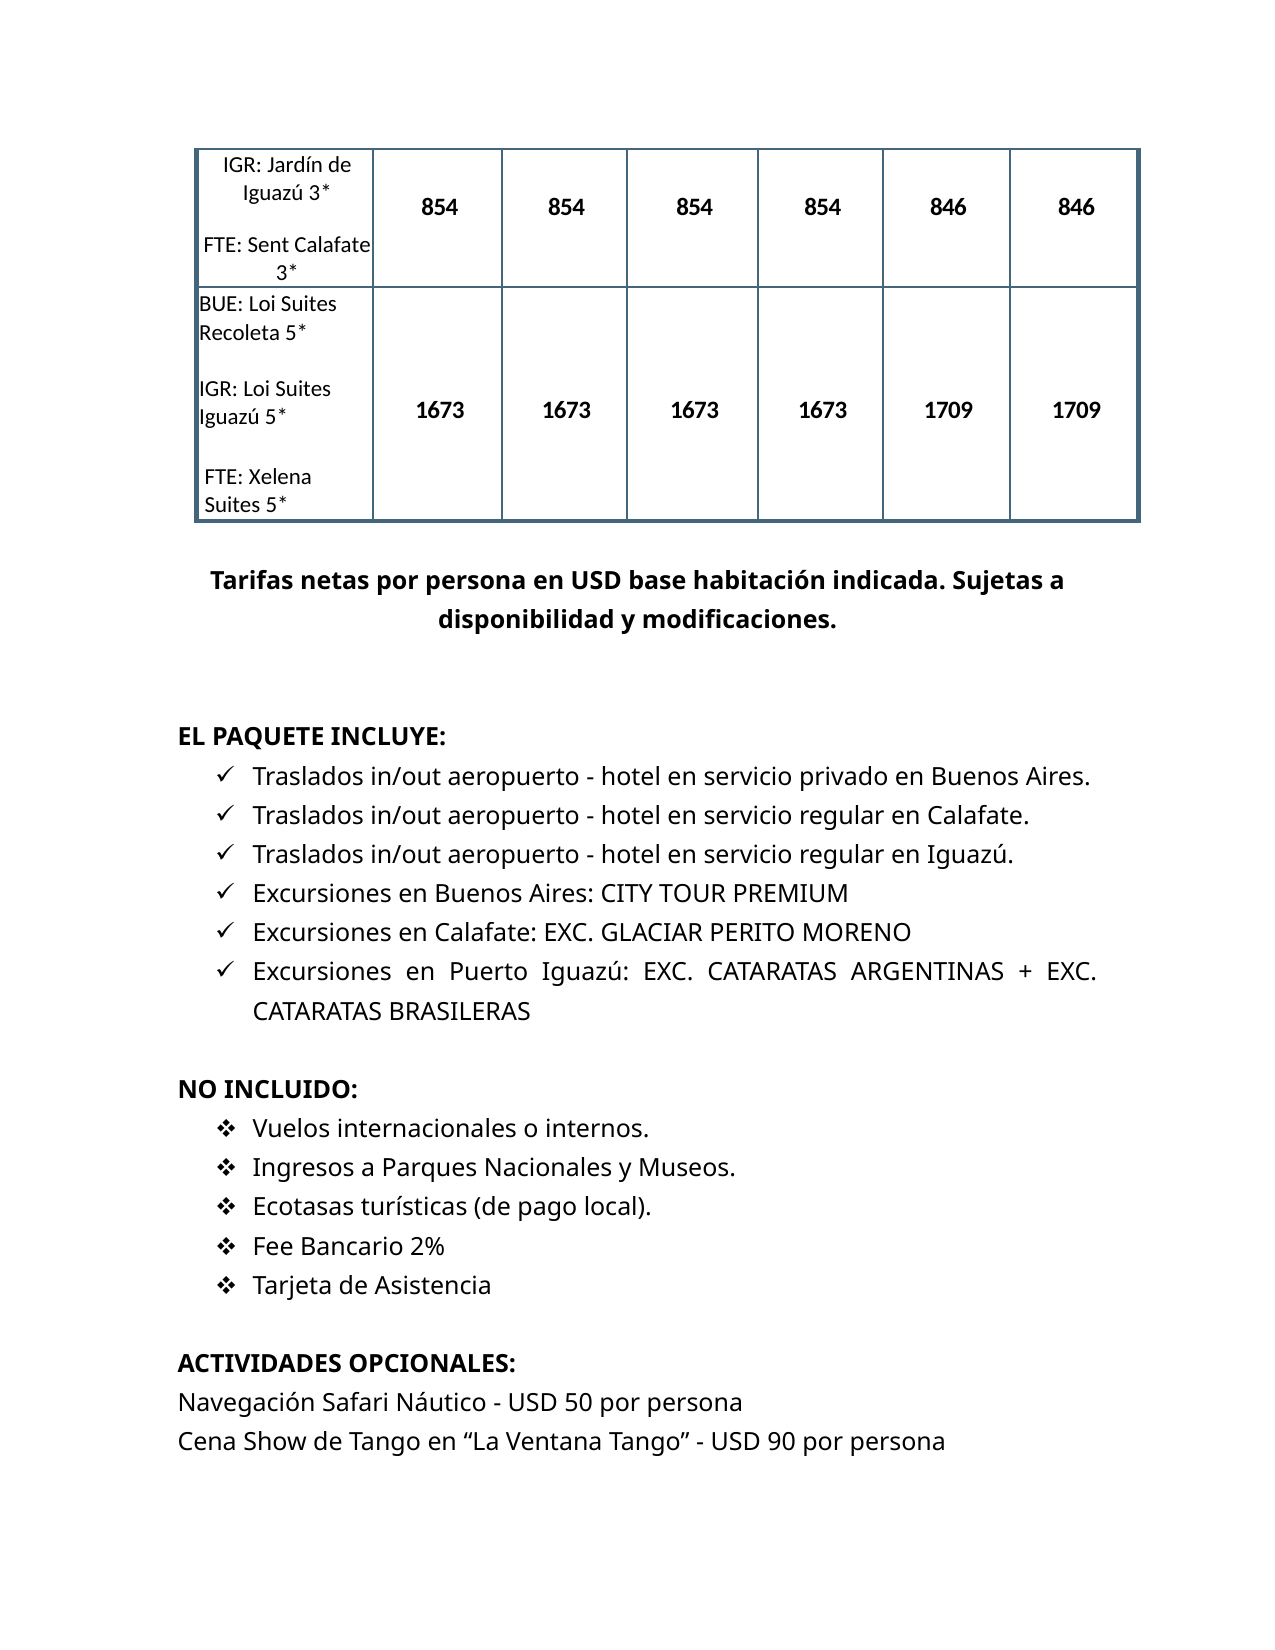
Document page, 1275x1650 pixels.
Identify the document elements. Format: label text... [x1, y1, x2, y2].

list Excursiones en Puerto Iguazú: EXC. CATARATAS ARGENTINAS + EXC. CATARATAS BRASILERAS [215, 954, 1098, 1027]
list Fee Bancario 2% [215, 1228, 1098, 1262]
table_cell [199, 150, 372, 286]
table_cell 1673 [374, 288, 501, 518]
list Traslados in/out aeropuerto - hotel en servicio regular en Iguazú. [215, 837, 1098, 871]
table_cell 1673 [759, 288, 882, 518]
text Navegación Safari Náutico - USD 50 por persona [177, 1385, 1098, 1419]
table_cell 846 [1011, 150, 1136, 286]
table_cell 854 [759, 150, 882, 286]
table_cell 1673 [503, 288, 626, 518]
list Tarjeta de Asistencia [215, 1267, 1098, 1301]
list Excursiones en Buenos Aires: CITY TOUR PREMIUM [215, 876, 1098, 910]
list Ingresos a Parques Nacionales y Museos. [215, 1150, 1098, 1184]
text EL PAQUETE INCLUYE: [177, 719, 1098, 753]
list Ecotasas turísticas (de pago local). [215, 1189, 1098, 1223]
table_cell 854 [374, 150, 501, 286]
table_cell 854 [628, 150, 757, 286]
table_cell BUE: Loi Suites Recoleta 5* IGR: Loi Suites Iguazú 5* FTE: Xelena Suites 5* [199, 288, 372, 518]
table_cell 1709 [884, 288, 1009, 518]
list Excursiones en Calafate: EXC. GLACIAR PERITO MORENO [215, 915, 1098, 949]
list Vuelos internacionales o internos. [215, 1111, 1098, 1145]
table_cell 1709 [1011, 288, 1136, 518]
text Cena Show de Tango en “La Ventana Tango” - USD 90 por persona [177, 1424, 1098, 1458]
text ACTIVIDADES OPCIONALES: [177, 1346, 1098, 1380]
text Tarifas netas por persona en USD base habitación indicada. Sujetas a disponibilidad y modificaciones. [177, 562, 1098, 636]
list Traslados in/out aeropuerto - hotel en servicio privado en Buenos Aires. [215, 758, 1098, 792]
table_cell 1673 [628, 288, 757, 518]
table_cell 854 [503, 150, 626, 286]
text NO INCLUIDO: [177, 1072, 1098, 1106]
table_cell 846 [884, 150, 1009, 286]
list Traslados in/out aeropuerto - hotel en servicio regular en Calafate. [215, 797, 1098, 831]
